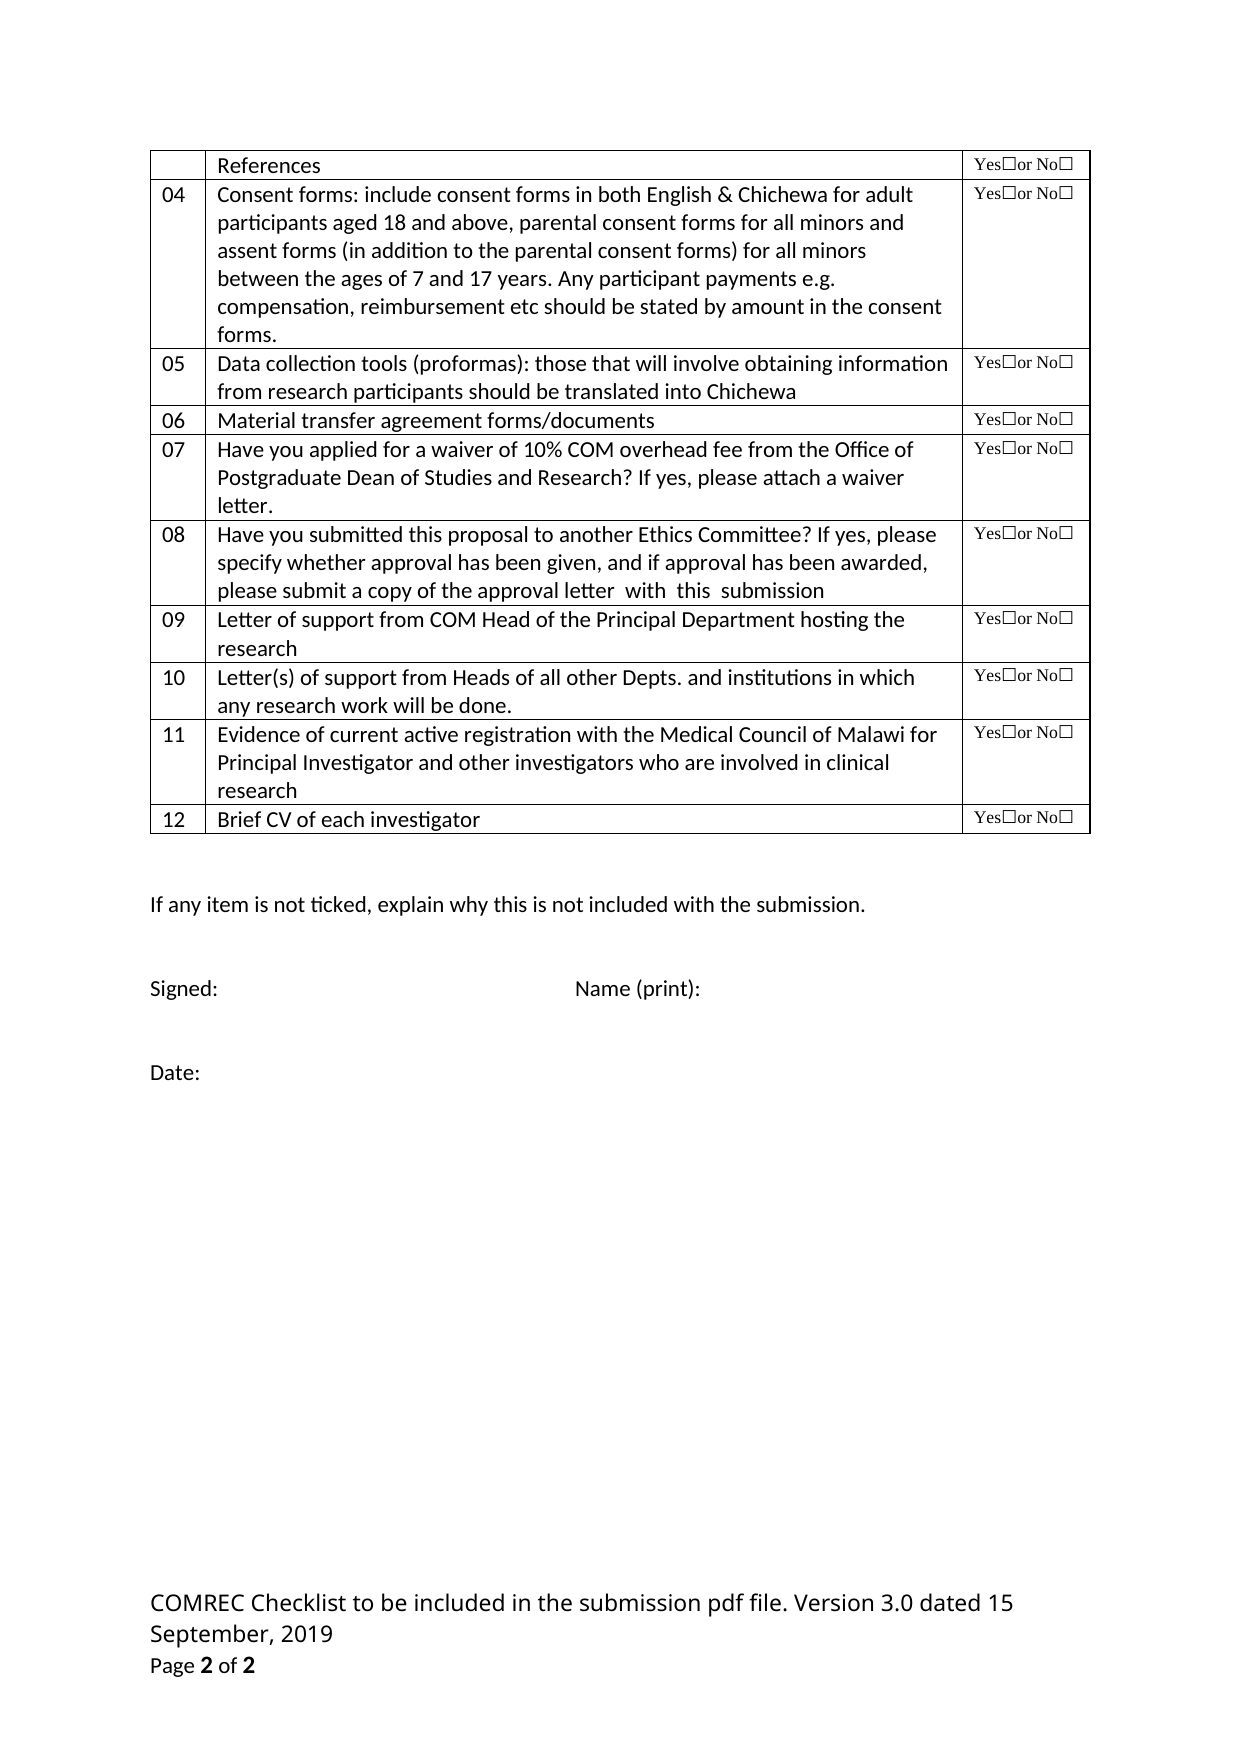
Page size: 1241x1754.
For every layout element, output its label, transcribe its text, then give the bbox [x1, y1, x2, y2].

table_cell 07 [151, 435, 205, 519]
table_cell Yesor No [963, 180, 1089, 348]
table_cell 08 [151, 521, 205, 604]
table_cell References [206, 151, 962, 179]
table_cell 12 [151, 805, 205, 833]
table_cell Data collection tools (proformas): those that will involve obtaining information from research participants should be translated into Chichewa [206, 349, 962, 405]
table_cell 05 [151, 349, 205, 405]
table_cell Yesor No [963, 435, 1089, 519]
text Signed: Name (print): [150, 974, 1090, 1002]
table_cell 11 [151, 720, 205, 804]
text Date: [150, 1058, 1090, 1086]
table_cell Evidence of current active registration with the Medical Council of Malawi for Principal Investigator and other investigators who are involved in clinical research [206, 720, 962, 804]
table_cell Yesor No [963, 521, 1089, 604]
table_cell Yesor No [963, 720, 1089, 804]
table_cell Have you applied for a waiver of 10% COM overhead fee from the Office of Postgraduate Dean of Studies and Research? If yes, please attach a waiver letter. [206, 435, 962, 519]
table_cell Have you submitted this proposal to another Ethics Committee? If yes, please specify whether approval has been given, and if approval has been awarded, please submit a copy of the approval letter with this submission [206, 521, 962, 604]
table_cell Yesor No [963, 151, 1089, 179]
text If any item is not ticked, explain why this is not included with the submission. [150, 890, 1090, 918]
table_cell Yesor No [963, 805, 1089, 833]
table_cell Material transfer agreement forms/documents [206, 406, 962, 434]
table_cell Yesor No [963, 349, 1089, 405]
table_cell Brief CV of each investigator [206, 805, 962, 833]
table_cell Yesor No [963, 663, 1089, 719]
table_cell 10 [151, 663, 205, 719]
table_cell 09 [151, 606, 205, 662]
table_cell 04 [151, 180, 205, 348]
table_cell Letter of support from COM Head of the Principal Department hosting the research [206, 606, 962, 662]
table_cell Consent forms: include consent forms in both English & Chichewa for adult participants aged 18 and above, parental consent forms for all minors and assent forms (in addition to the parental consent forms) for all minors between the ages of 7 and 17 years. Any participant payments e.g. compensation, reimbursement etc should be stated by amount in the consent forms. [206, 180, 962, 348]
table_cell Yesor No [963, 606, 1089, 662]
table_cell Yesor No [963, 406, 1089, 434]
table_cell 06 [151, 406, 205, 434]
table_cell Letter(s) of support from Heads of all other Depts. and institutions in which any research work will be done. [206, 663, 962, 719]
